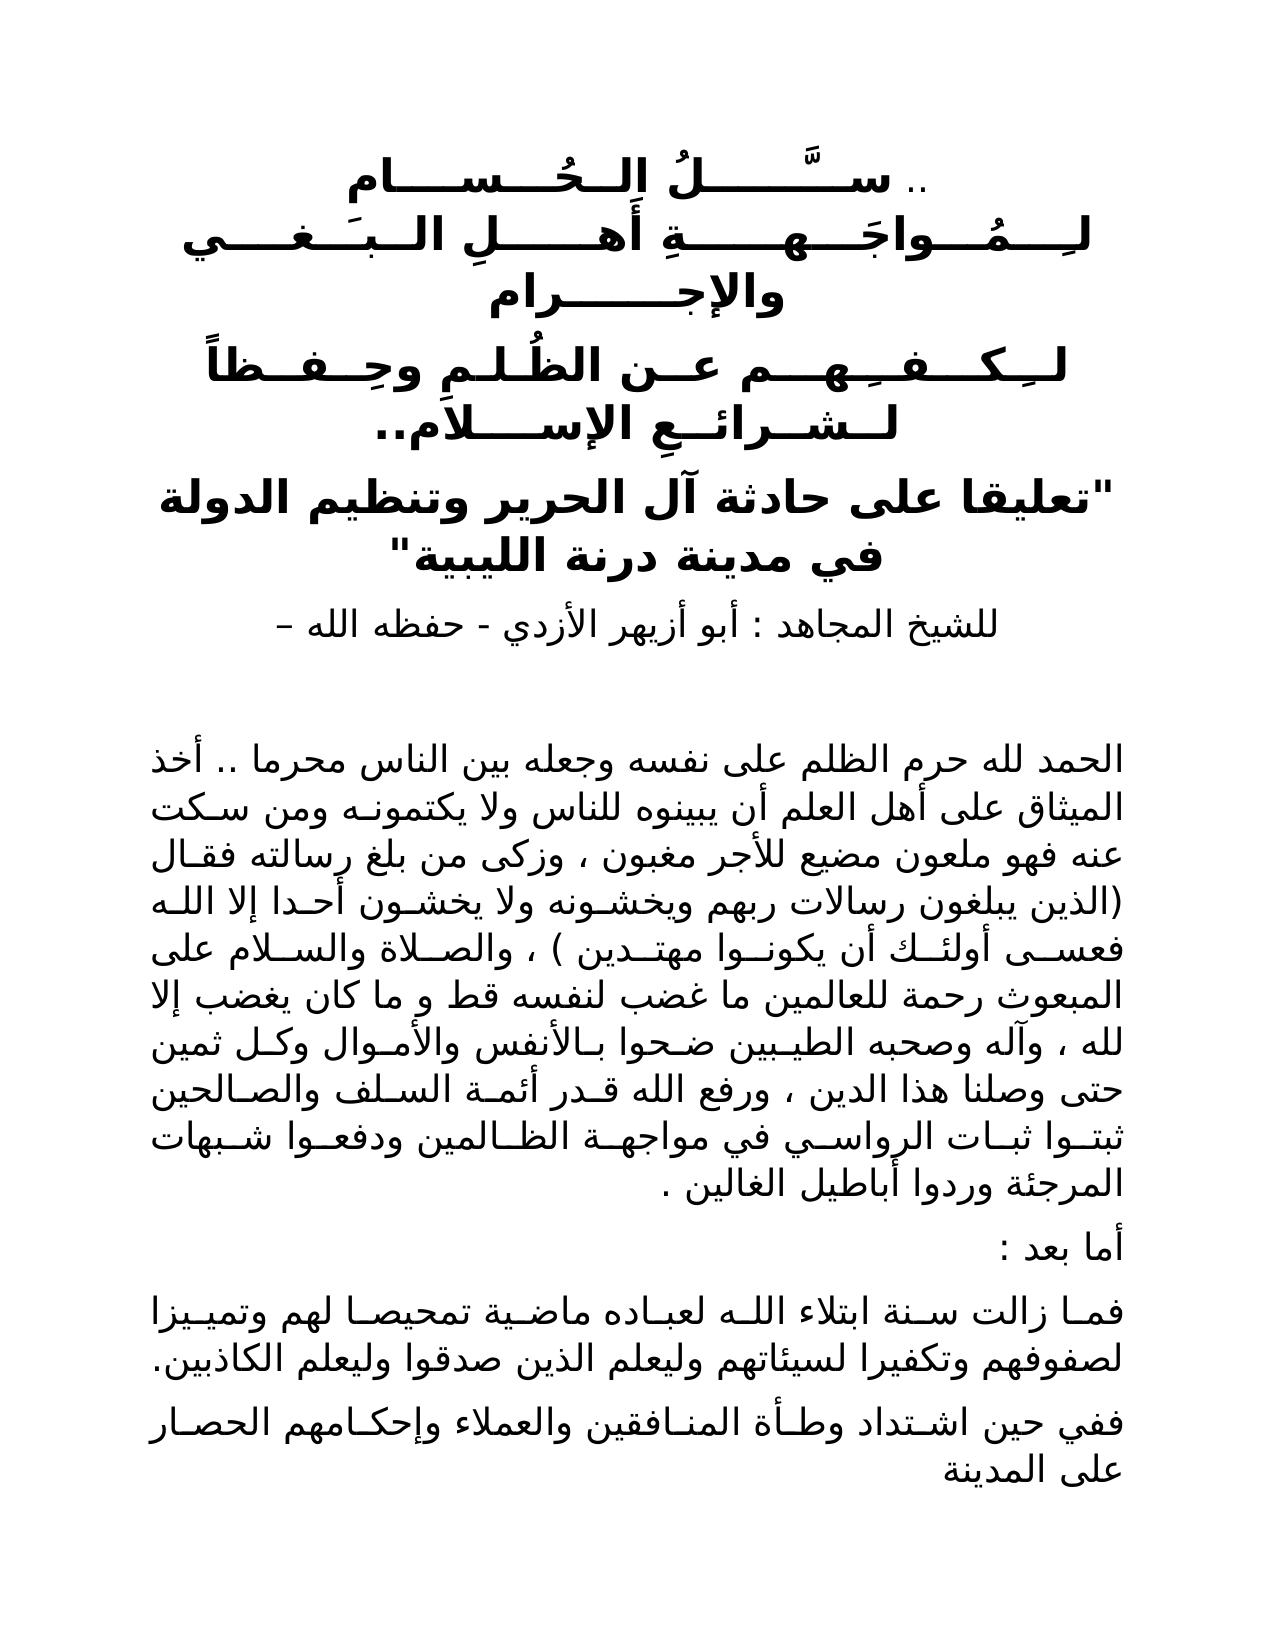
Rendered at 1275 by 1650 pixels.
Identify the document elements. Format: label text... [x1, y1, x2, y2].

text لــِـكـــفــِـهـــم عــن الظُـلـمِ وحِــفــظاً لــشــرائــعِ الإســــلام.. [150, 339, 1125, 450]
text ففي حين اشتداد وطأة المنافقين والعملاء وإحكامهم الحصار على المدينة [150, 1400, 1125, 1491]
text للشيخ المجاهد : أبو أزيهر الأزدي - حفظه الله – [150, 602, 1125, 646]
text "تعليقا على حادثة آل الحرير وتنظيم الدولة في مدينة درنة الليبية" [150, 471, 1125, 582]
text .. ســـَّــــــلُ الــحُـــســــام لـِـــمُـــواجَـــهــــــةِ أَهــــــلِ الــبـَــغــــي والإجـــــــرام [150, 150, 1125, 318]
text الحمد لله حرم الظلم على نفسه وجعله بين الناس محرما .. أخذ الميثاق على أهل العلم أن يبينوه للناس ولا يكتمونه ومن سكت عنه فهو ملعون مضيع للأجر مغبون ، وزكى من بلغ رسالته فقال (الذين يبلغون رسالات ربهم ويخشونه ولا يخشون أحدا إلا الله فعسى أولئك أن يكونوا مهتدين ) ، والصلاة والسلام على المبعوث رحمة للعالمين ما غضب لنفسه قط و ما كان يغضب إلا لله ، وآله وصحبه الطيبين ضحوا بالأنفس والأموال وكل ثمين حتى وصلنا هذا الدين ، ورفع الله قدر أئمة السلف والصالحين ثبتوا ثبات الرواسي في مواجهة الظالمين ودفعوا شبهات المرجئة وردوا أباطيل الغالين . [150, 738, 1125, 1205]
text فما زالت سنة ابتلاء الله لعباده ماضية تمحيصا لهم وتمييزا لصفوفهم وتكفيرا لسيئاتهم وليعلم الذين صدقوا وليعلم الكاذبين. [150, 1289, 1125, 1380]
text أما بعد : [150, 1226, 1125, 1269]
